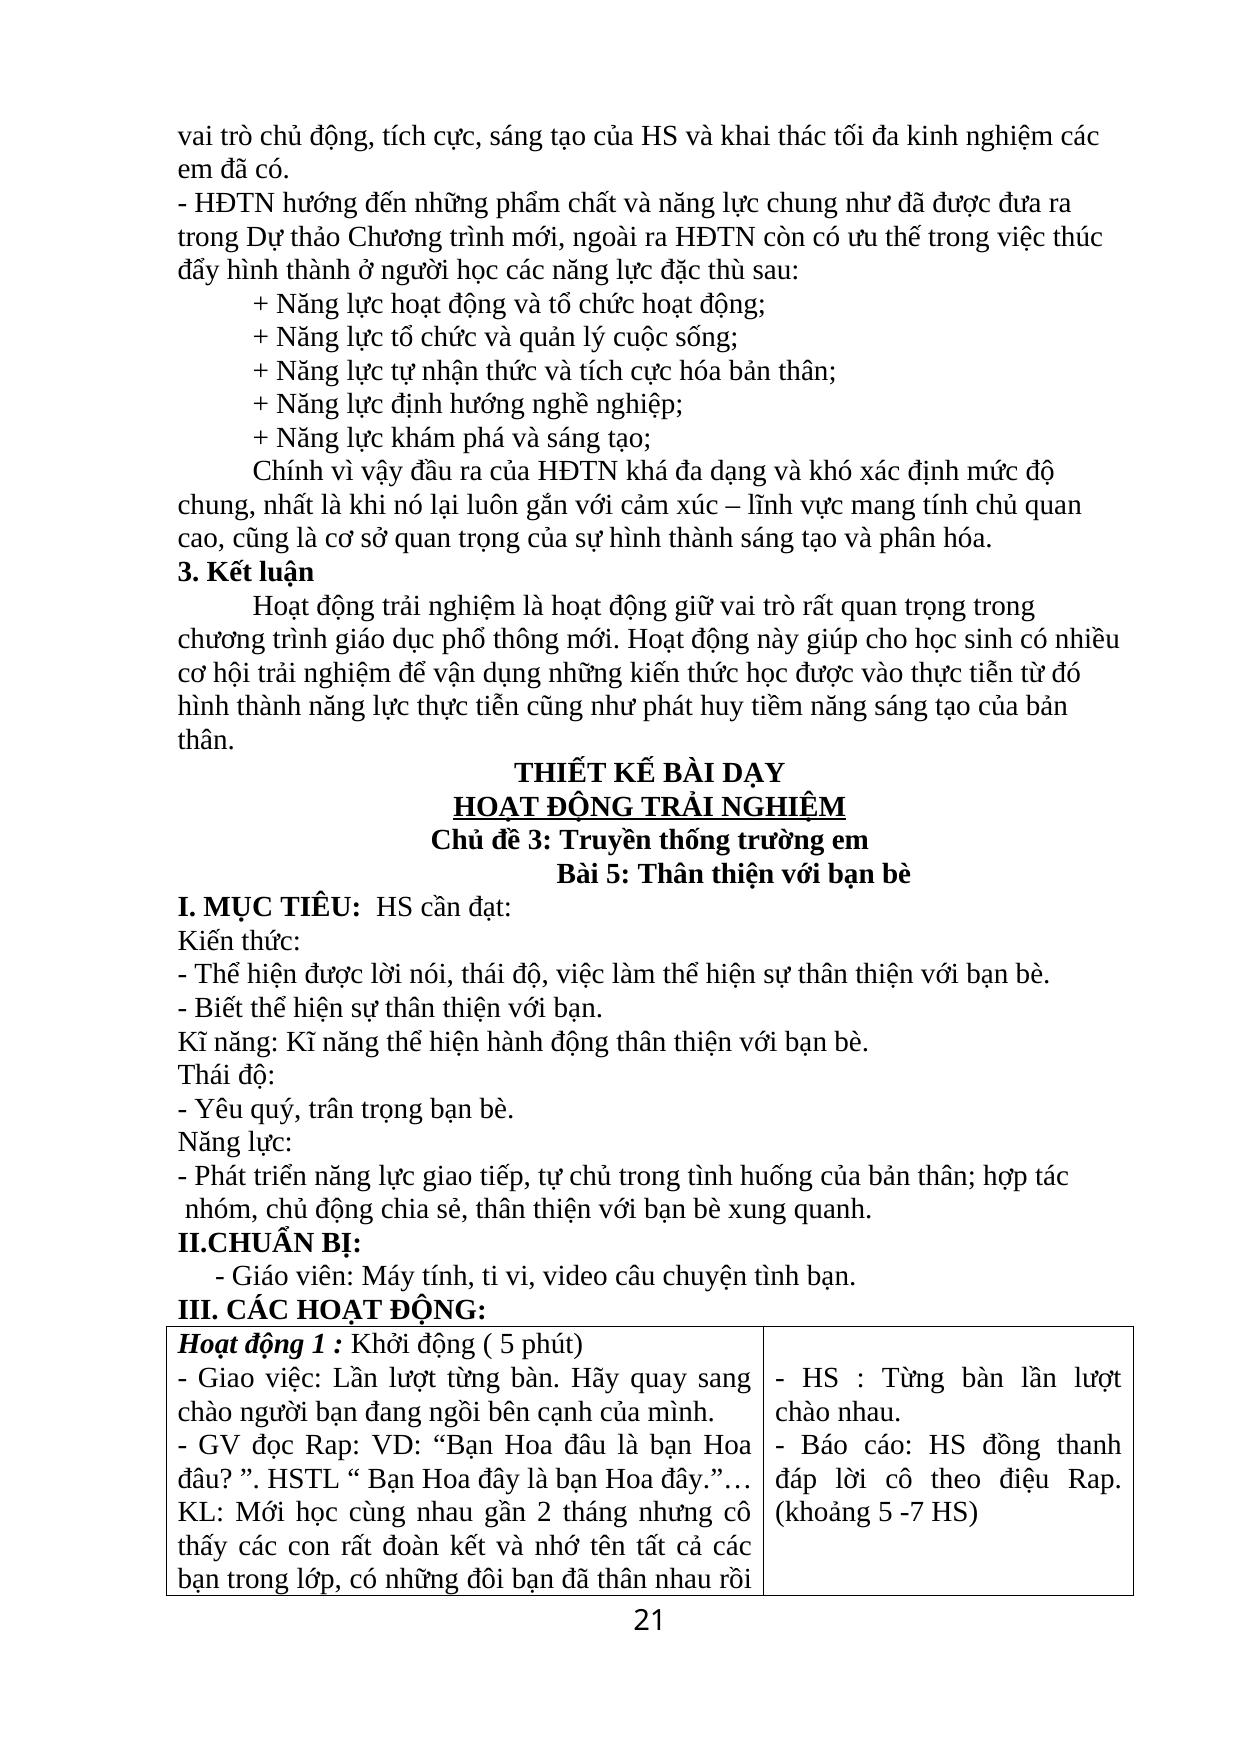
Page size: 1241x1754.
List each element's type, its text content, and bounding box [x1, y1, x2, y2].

text II.CHUẨN BỊ: [177, 1225, 1122, 1258]
text Kiến thức: [177, 923, 1122, 957]
text - Giáo viên: Máy tính, ti vi, video câu chuyện tình bạn. [215, 1258, 1122, 1292]
text Bài 5: Thân thiện với bạn bè [177, 856, 1122, 889]
text - HĐTN hướng đến những phẩm chất và năng lực chung như đã được đưa ra trong Dự thảo Chương trình mới, ngoài ra HĐTN còn có ưu thế trong việc thúc đẩy hình thành ở người học các năng lực đặc thù sau: [177, 185, 1122, 286]
text - Thể hiện được lời nói, thái độ, việc làm thể hiện sự thân thiện với bạn bè. [177, 957, 1122, 990]
text + Năng lực khám phá và sáng tạo; [252, 420, 1122, 453]
text HOẠT ĐỘNG TRẢI NGHIỆM [177, 789, 1122, 822]
text III. CÁC HOẠT ĐỘNG: [177, 1292, 1122, 1326]
text THIẾT KẾ BÀI DẠY [177, 755, 1122, 789]
text + Năng lực hoạt động và tổ chức hoạt động; [252, 286, 1122, 319]
text 3. Kết luận [177, 554, 1122, 588]
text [177, 118, 1122, 185]
text + Năng lực tổ chức và quản lý cuộc sống; [252, 319, 1122, 353]
text Chính vì vậy đầu ra của HĐTN khá đa dạng và khó xác định mức độ chung, nhất là khi nó lại luôn gắn với cảm xúc – lĩnh vực mang tính chủ quan cao, cũng là cơ sở quan trọng của sự hình thành sáng tạo và phân hóa. [177, 453, 1122, 554]
text + Năng lực tự nhận thức và tích cực hóa bản thân; [252, 353, 1122, 386]
text Kĩ năng: Kĩ năng thể hiện hành động thân thiện với bạn bè. [177, 1024, 1122, 1057]
text Chủ đề 3: Truyền thống trường em [177, 822, 1122, 856]
text - Yêu quý, trân trọng bạn bè. [177, 1091, 1122, 1124]
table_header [764, 1327, 1133, 1595]
text Thái độ: [177, 1057, 1122, 1091]
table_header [167, 1327, 763, 1595]
text Hoạt động trải nghiệm là hoạt động giữ vai trò rất quan trọng trong chương trình giáo dục phổ thông mới. Hoạt động này giúp cho học sinh có nhiều cơ hội trải nghiệm để vận dụng những kiến thức học được vào thực tiễn từ đó hình thành năng lực thực tiễn cũng như phát huy tiềm năng sáng tạo của bản thân. [177, 588, 1122, 755]
text - Phát triển năng lực giao tiếp, tự chủ trong tình huống của bản thân; hợp tác [177, 1158, 1122, 1191]
text Năng lực: [177, 1124, 1122, 1158]
text + Năng lực định hướng nghề nghiệp; [252, 386, 1122, 420]
text nhóm, chủ động chia sẻ, thân thiện với bạn bè xung quanh. [177, 1191, 1122, 1225]
text I. MỤC TIÊU: HS cần đạt: [177, 889, 1122, 923]
text - Biết thể hiện sự thân thiện với bạn. [177, 990, 1122, 1024]
